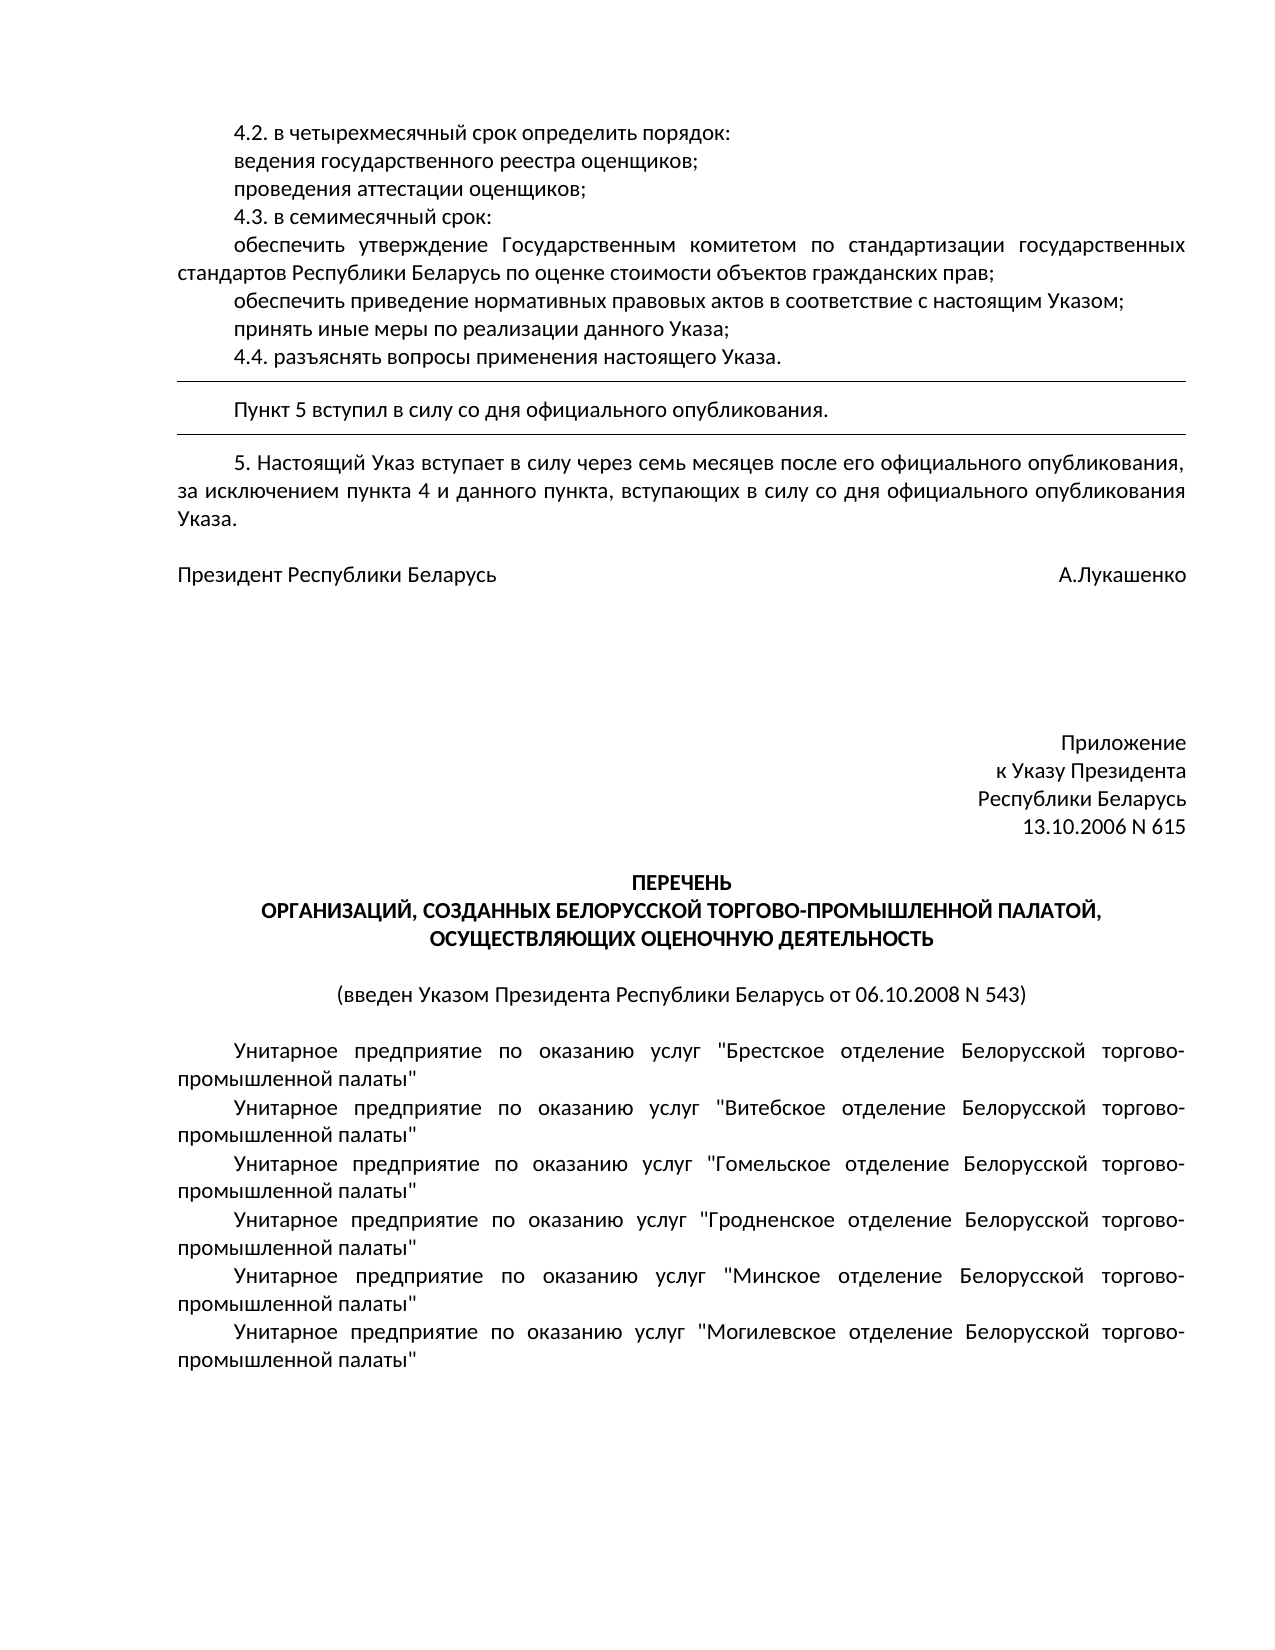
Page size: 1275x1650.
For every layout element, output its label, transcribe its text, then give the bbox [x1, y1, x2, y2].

text Приложение [177, 728, 1186, 756]
table_header Президент Республики Беларусь [177, 560, 682, 588]
text проведения аттестации оценщиков; [177, 174, 1186, 202]
title ОРГАНИЗАЦИЙ, СОЗДАННЫХ БЕЛОРУССКОЙ ТОРГОВО-ПРОМЫШЛЕННОЙ ПАЛАТОЙ, ОСУЩЕСТВЛЯЮЩИХ ОЦЕНОЧНУЮ ДЕЯТЕЛЬНОСТЬ [177, 896, 1186, 952]
text 4.4. разъяснять вопросы применения настоящего Указа. [177, 342, 1186, 370]
text обеспечить утверждение Государственным комитетом по стандартизации государственных стандартов Республики Беларусь по оценке стоимости объектов гражданских прав; [177, 230, 1186, 286]
text Пункт 5 вступил в силу со дня официального опубликования. [177, 395, 1186, 423]
title ПЕРЕЧЕНЬ [177, 868, 1186, 896]
text 4.2. в четырехмесячный срок определить порядок: [177, 118, 1186, 146]
text принять иные меры по реализации данного Указа; [177, 314, 1186, 342]
table_header А.Лукашенко [682, 560, 1186, 588]
text ведения государственного реестра оценщиков; [177, 146, 1186, 174]
text (введен Указом Президента Республики Беларусь от 06.10.2008 N 543) [177, 981, 1186, 1008]
text Унитарное предприятие по оказанию услуг "Гомельское отделение Белорусской торгово-промышленной палаты" [177, 1149, 1186, 1205]
text Унитарное предприятие по оказанию услуг "Могилевское отделение Белорусской торгово-промышленной палаты" [177, 1317, 1186, 1373]
text 4.3. в семимесячный срок: [177, 202, 1186, 230]
text Унитарное предприятие по оказанию услуг "Брестское отделение Белорусской торгово-промышленной палаты" [177, 1037, 1186, 1093]
text 13.10.2006 N 615 [177, 812, 1186, 840]
text Унитарное предприятие по оказанию услуг "Минское отделение Белорусской торгово-промышленной палаты" [177, 1261, 1186, 1317]
text к Указу Президента [177, 756, 1186, 784]
text обеспечить приведение нормативных правовых актов в соответствие с настоящим Указом; [177, 286, 1186, 314]
text Республики Беларусь [177, 784, 1186, 812]
text 5. Настоящий Указ вступает в силу через семь месяцев после его официального опубликования, за исключением пункта 4 и данного пункта, вступающих в силу со дня официального опубликования Указа. [177, 448, 1186, 532]
text Унитарное предприятие по оказанию услуг "Витебское отделение Белорусской торгово-промышленной палаты" [177, 1093, 1186, 1149]
text Унитарное предприятие по оказанию услуг "Гродненское отделение Белорусской торгово-промышленной палаты" [177, 1205, 1186, 1261]
